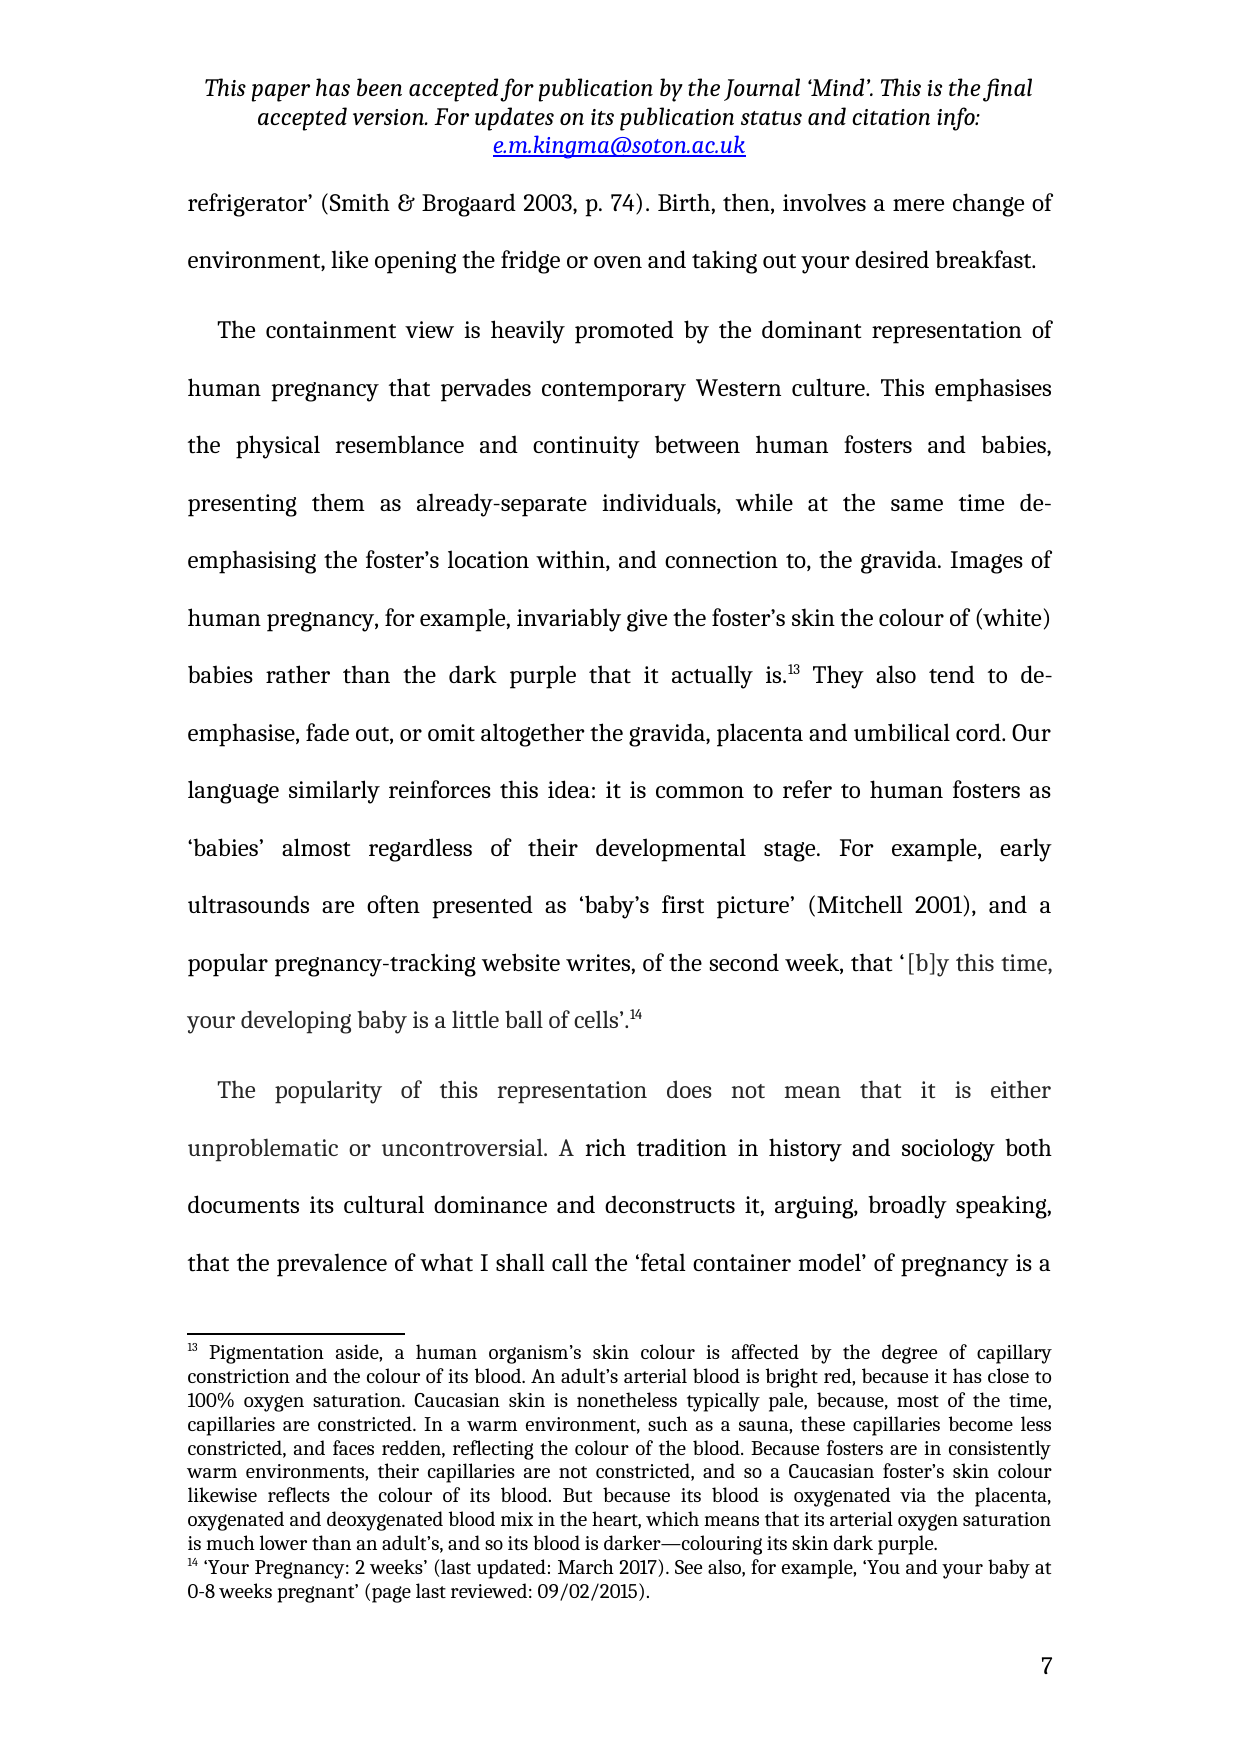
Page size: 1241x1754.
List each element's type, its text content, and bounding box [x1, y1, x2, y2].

text The containment view is heavily promoted by the dominant representation of human pregnancy that pervades contemporary Western culture. This emphasises the physical resemblance and continuity between human fosters and babies, presenting them as already-separate individuals, while at the same time de-emphasising the foster’s location within, and connection to, the gravida. Images of human pregnancy, for example, invariably give the foster’s skin the colour of (white) babies rather than the dark purple that it actually is. They also tend to de-emphasise, fade out, or omit altogether the gravida, placenta and umbilical cord. Our language similarly reinforces this idea: it is common to refer to human fosters as ‘babies’ almost regardless of their developmental stage. For example, early ultrasounds are often presented as ‘baby’s first picture’ (Mitchell 2001), and a popular pregnancy-tracking website writes, of the second week, that ‘[b]y this time, your developing baby is a little ball of cells’. [187, 316, 1053, 1035]
text According to the containment view, fosters are merely inside gravidae, the way the metaphorical bun is in the oven, or the way ‘a tub of yogurt is inside your refrigerator’ (Smith & Brogaard 2003, p. 74). Birth, then, involves a mere change of environment, like opening the fridge or oven and taking out your desired breakfast. [187, 189, 1053, 275]
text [187, 1076, 1053, 1277]
